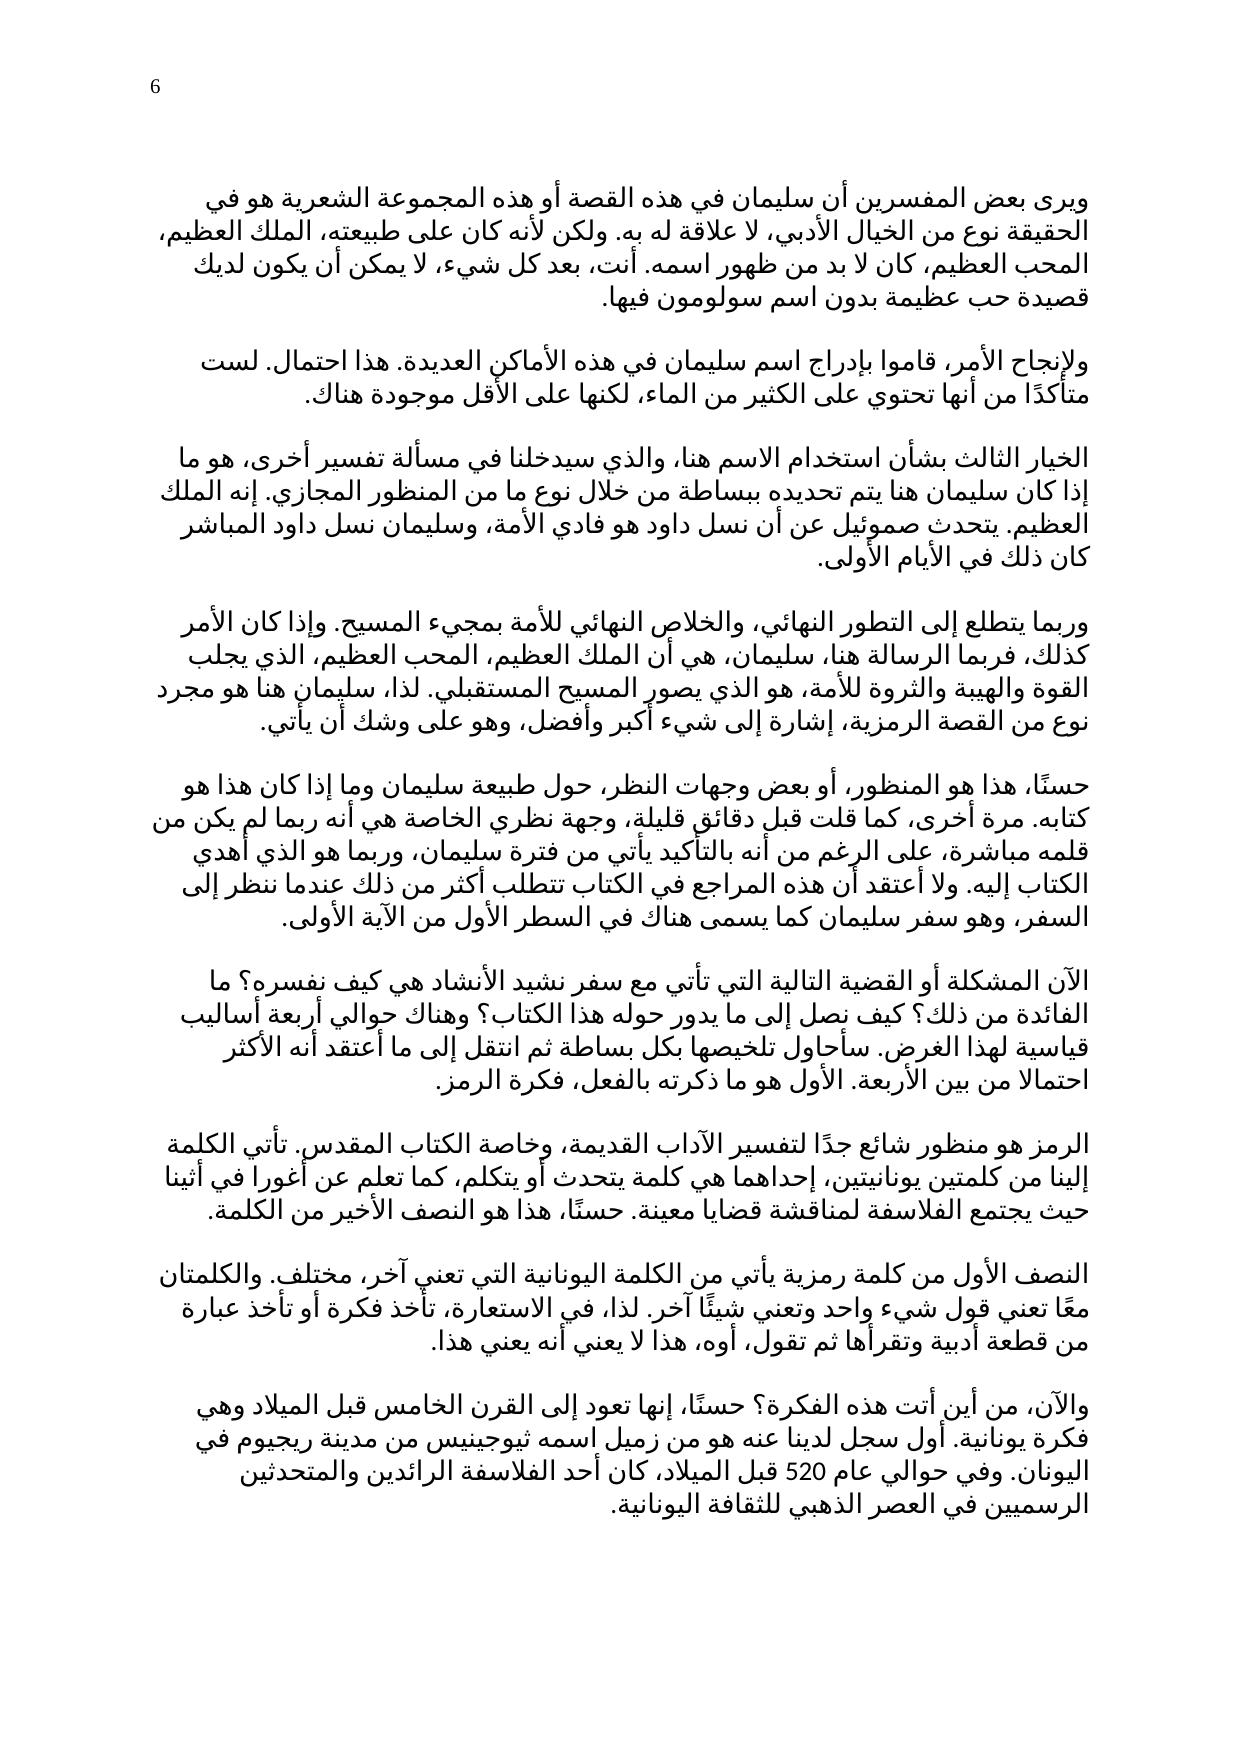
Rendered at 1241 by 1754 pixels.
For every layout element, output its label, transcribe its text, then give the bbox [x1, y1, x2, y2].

text الآن المشكلة أو القضية التالية التي تأتي مع سفر نشيد الأنشاد هي كيف نفسره؟ ما الفائدة من ذلك؟ كيف نصل إلى ما يدور حوله هذا الكتاب؟ وهناك حوالي أربعة أساليب قياسية لهذا الغرض. سأحاول تلخيصها بكل بساطة ثم انتقل إلى ما أعتقد أنه الأكثر احتمالا من بين الأربعة. الأول هو ما ذكرته بالفعل، فكرة الرمز. [150, 964, 1090, 1096]
text حسنًا، هذا هو المنظور، أو بعض وجهات النظر، حول طبيعة سليمان وما إذا كان هذا هو كتابه. مرة أخرى، كما قلت قبل دقائق قليلة، وجهة نظري الخاصة هي أنه ربما لم يكن من قلمه مباشرة، على الرغم من أنه بالتأكيد يأتي من فترة سليمان، وربما هو الذي أهدي الكتاب إليه. ولا أعتقد أن هذه المراجع في الكتاب تتطلب أكثر من ذلك عندما ننظر إلى السفر، وهو سفر سليمان كما يسمى هناك في السطر الأول من الآية الأولى. [150, 768, 1090, 933]
text وربما يتطلع إلى التطور النهائي، والخلاص النهائي للأمة بمجيء المسيح. وإذا كان الأمر كذلك، فربما الرسالة هنا، سليمان، هي أن الملك العظيم، المحب العظيم، الذي يجلب القوة والهيبة والثروة للأمة، هو الذي يصور المسيح المستقبلي. لذا، سليمان هنا هو مجرد نوع من القصة الرمزية، إشارة إلى شيء أكبر وأفضل، وهو على وشك أن يأتي. [150, 605, 1090, 737]
text ولإنجاح الأمر، قاموا بإدراج اسم سليمان في هذه الأماكن العديدة. هذا احتمال. لست متأكدًا من أنها تحتوي على الكثير من الماء، لكنها على الأقل موجودة هناك. [150, 344, 1090, 410]
text الخيار الثالث بشأن استخدام الاسم هنا، والذي سيدخلنا في مسألة تفسير أخرى، هو ما إذا كان سليمان هنا يتم تحديده ببساطة من خلال نوع ما من المنظور المجازي. إنه الملك العظيم. يتحدث صموئيل عن أن نسل داود هو فادي الأمة، وسليمان نسل داود المباشر كان ذلك في الأيام الأولى. [150, 442, 1090, 574]
text الرمز هو منظور شائع جدًا لتفسير الآداب القديمة، وخاصة الكتاب المقدس. تأتي الكلمة إلينا من كلمتين يونانيتين، إحداهما هي كلمة يتحدث أو يتكلم، كما تعلم عن أغورا في أثينا حيث يجتمع الفلاسفة لمناقشة قضايا معينة. حسنًا، هذا هو النصف الأخير من الكلمة. [150, 1127, 1090, 1227]
text ويرى بعض المفسرين أن سليمان في هذه القصة أو هذه المجموعة الشعرية هو في الحقيقة نوع من الخيال الأدبي، لا علاقة له به. ولكن لأنه كان على طبيعته، الملك العظيم، المحب العظيم، كان لا بد من ظهور اسمه. أنت، بعد كل شيء، لا يمكن أن يكون لديك قصيدة حب عظيمة بدون اسم سولومون فيها. [150, 181, 1090, 313]
text والآن، من أين أتت هذه الفكرة؟ حسنًا، إنها تعود إلى القرن الخامس قبل الميلاد وهي فكرة يونانية. أول سجل لدينا عنه هو من زميل اسمه ثيوجينيس من مدينة ريجيوم في اليونان. وفي حوالي عام 520 قبل الميلاد، كان أحد الفلاسفة الرائدين والمتحدثين الرسميين في العصر الذهبي للثقافة اليونانية. [150, 1388, 1090, 1520]
text النصف الأول من كلمة رمزية يأتي من الكلمة اليونانية التي تعني آخر، مختلف. والكلمتان معًا تعني قول شيء واحد وتعني شيئًا آخر. لذا، في الاستعارة، تأخذ فكرة أو تأخذ عبارة من قطعة أدبية وتقرأها ثم تقول، أوه، هذا لا يعني أنه يعني هذا. [150, 1258, 1090, 1357]
